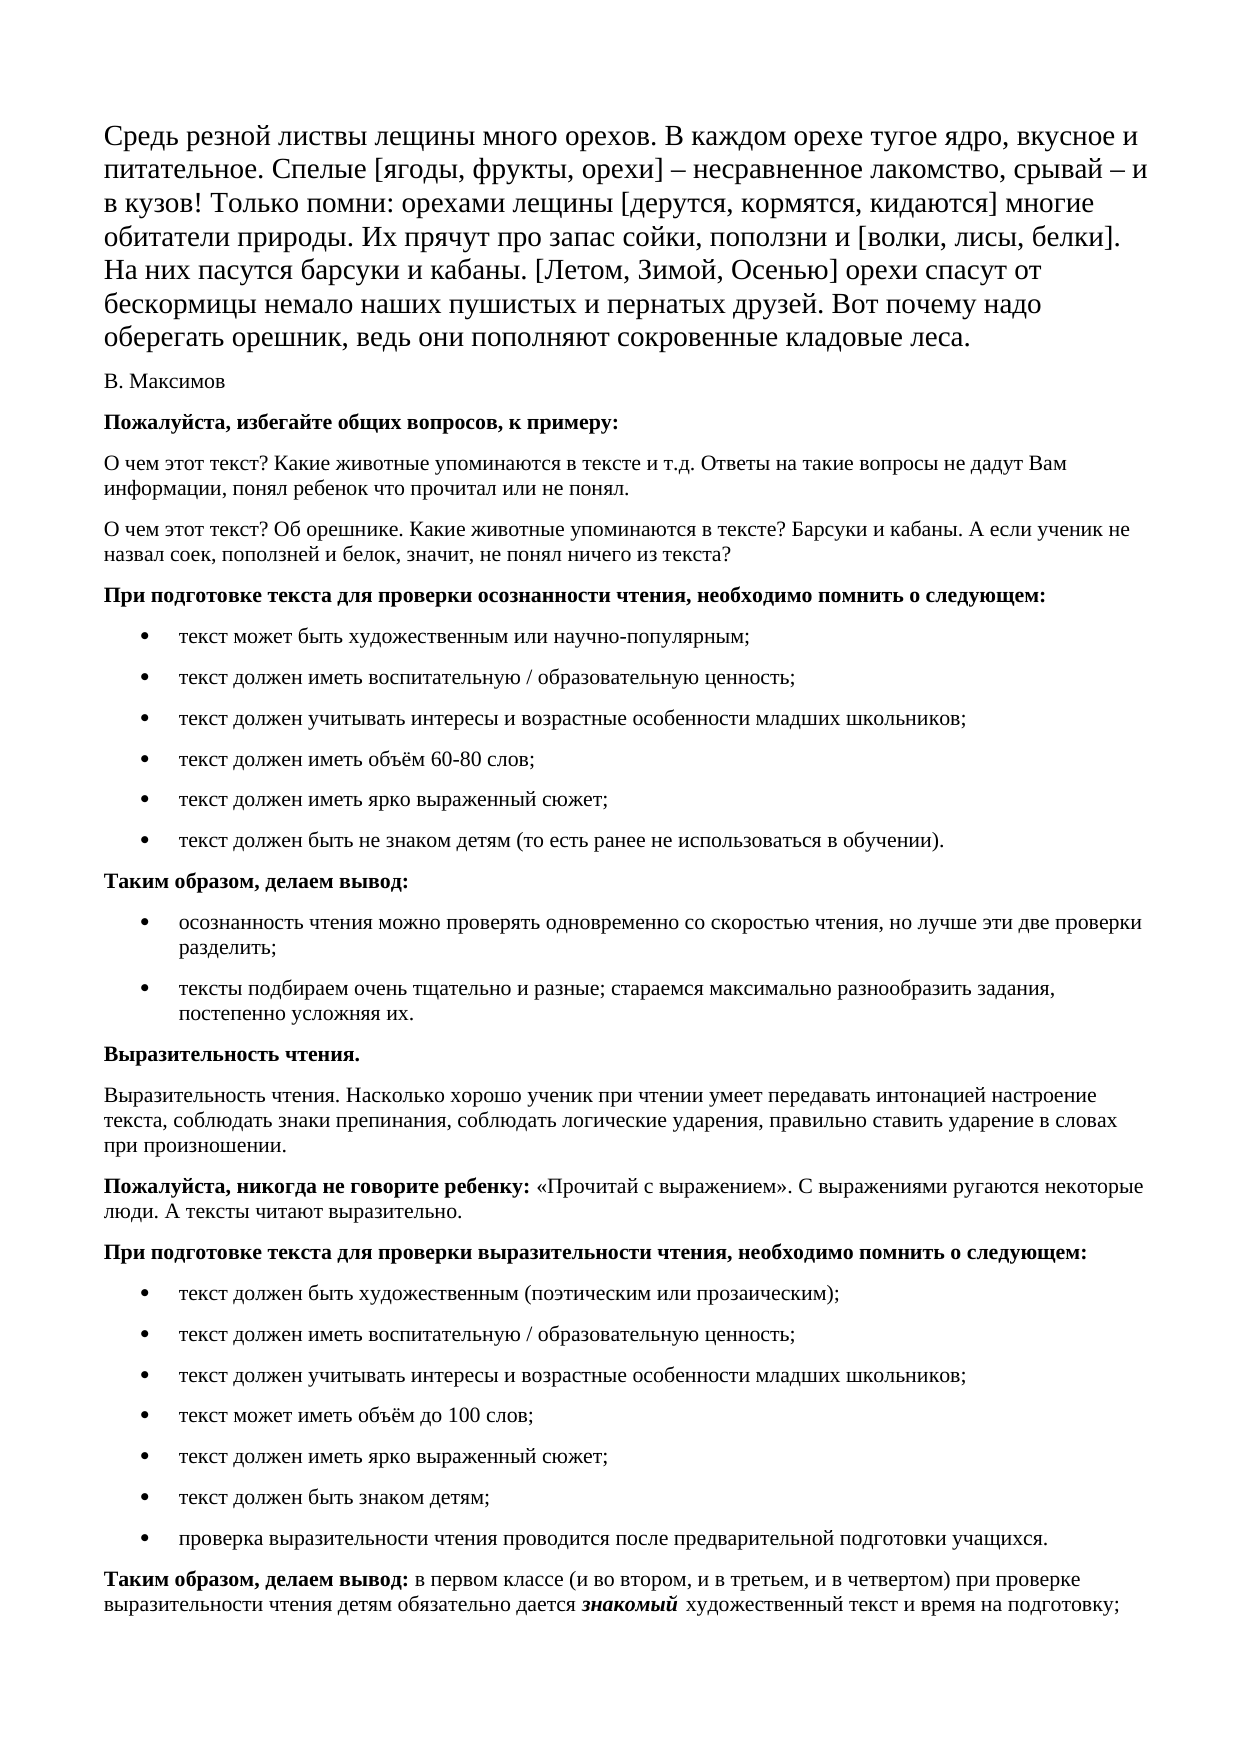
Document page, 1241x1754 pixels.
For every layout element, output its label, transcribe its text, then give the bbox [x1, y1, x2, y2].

list текст должен иметь воспитательную / образовательную ценность; [141, 1321, 1152, 1346]
list текст должен иметь воспитательную / образовательную ценность; [141, 664, 1152, 689]
list текст может быть художественным или научно-популярным; [141, 623, 1152, 648]
text При подготовке текста для проверки осознанности чтения, необходимо помнить о следующем: [103, 582, 1152, 607]
list текст должен учитывать интересы и возрастные особенности младших школьников; [141, 1362, 1152, 1387]
text В. Максимов [103, 368, 1152, 394]
list текст должен иметь объём 60-80 слов; [141, 746, 1152, 771]
list тексты подбираем очень тщательно и разные; стараемся максимально разнообразить задания, постепенно усложняя их. [141, 975, 1152, 1025]
text Выразительность чтения. [103, 1041, 1152, 1066]
list текст должен быть художественным (поэтическим или прозаическим); [141, 1280, 1152, 1305]
list осознанность чтения можно проверять одновременно со скоростью чтения, но лучше эти две проверки разделить; [141, 909, 1152, 959]
text Таким образом, делаем вывод: [103, 868, 1152, 893]
list текст может иметь объём до 100 слов; [141, 1402, 1152, 1428]
list проверка выразительности чтения проводится после предварительной подготовки учащихся. [141, 1525, 1152, 1550]
text При подготовке текста для проверки выразительности чтения, необходимо помнить о следующем: [103, 1239, 1152, 1264]
text Выразительность чтения. Насколько хорошо ученик при чтении умеет передавать интонацией настроение текста, соблюдать знаки препинания, соблюдать логические ударения, правильно ставить ударение в словах при произношении. [103, 1082, 1152, 1157]
list текст должен иметь ярко выраженный сюжет; [141, 786, 1152, 812]
list текст должен учитывать интересы и возрастные особенности младших школьников; [141, 705, 1152, 730]
list текст должен быть знаком детям; [141, 1484, 1152, 1509]
text Пожалуйста, избегайте общих вопросов, к примеру: [103, 409, 1152, 434]
text Пожалуйста, никогда не говорите ребенку: «Прочитай с выражением». С выражениями ругаются некоторые люди. А тексты читают выразительно. [103, 1173, 1152, 1223]
text Средь резной листвы лещины много орехов. В каждом орехе тугое ядро, вкусное и питательное. Спелые [ягоды, фрукты, орехи] – несравненное лакомство, срывай – и в кузов! Только помни: орехами лещины [дерутся, кормятся, кидаются] многие обитатели природы. Их прячут про запас сойки, поползни и [волки, лисы, белки]. На них пасутся барсуки и кабаны. [Летом, Зимой, Осенью] орехи спасут от бескормицы немало наших пушистых и пернатых друзей. Вот почему надо оберегать орешник, ведь они пополняют сокровенные кладовые леса. [103, 118, 1152, 353]
list текст должен иметь ярко выраженный сюжет; [141, 1443, 1152, 1468]
list текст должен быть не знаком детям (то есть ранее не использоваться в обучении). [141, 827, 1152, 852]
text О чем этот текст? Об орешнике. Какие животные упоминаются в тексте? Барсуки и кабаны. А если ученик не назвал соек, поползней и белок, значит, не понял ничего из текста? [103, 516, 1152, 567]
text О чем этот текст? Какие животные упоминаются в тексте и т.д. Ответы на такие вопросы не дадут Вам информации, понял ребенок что прочитал или не понял. [103, 450, 1152, 501]
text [103, 1566, 1152, 1616]
